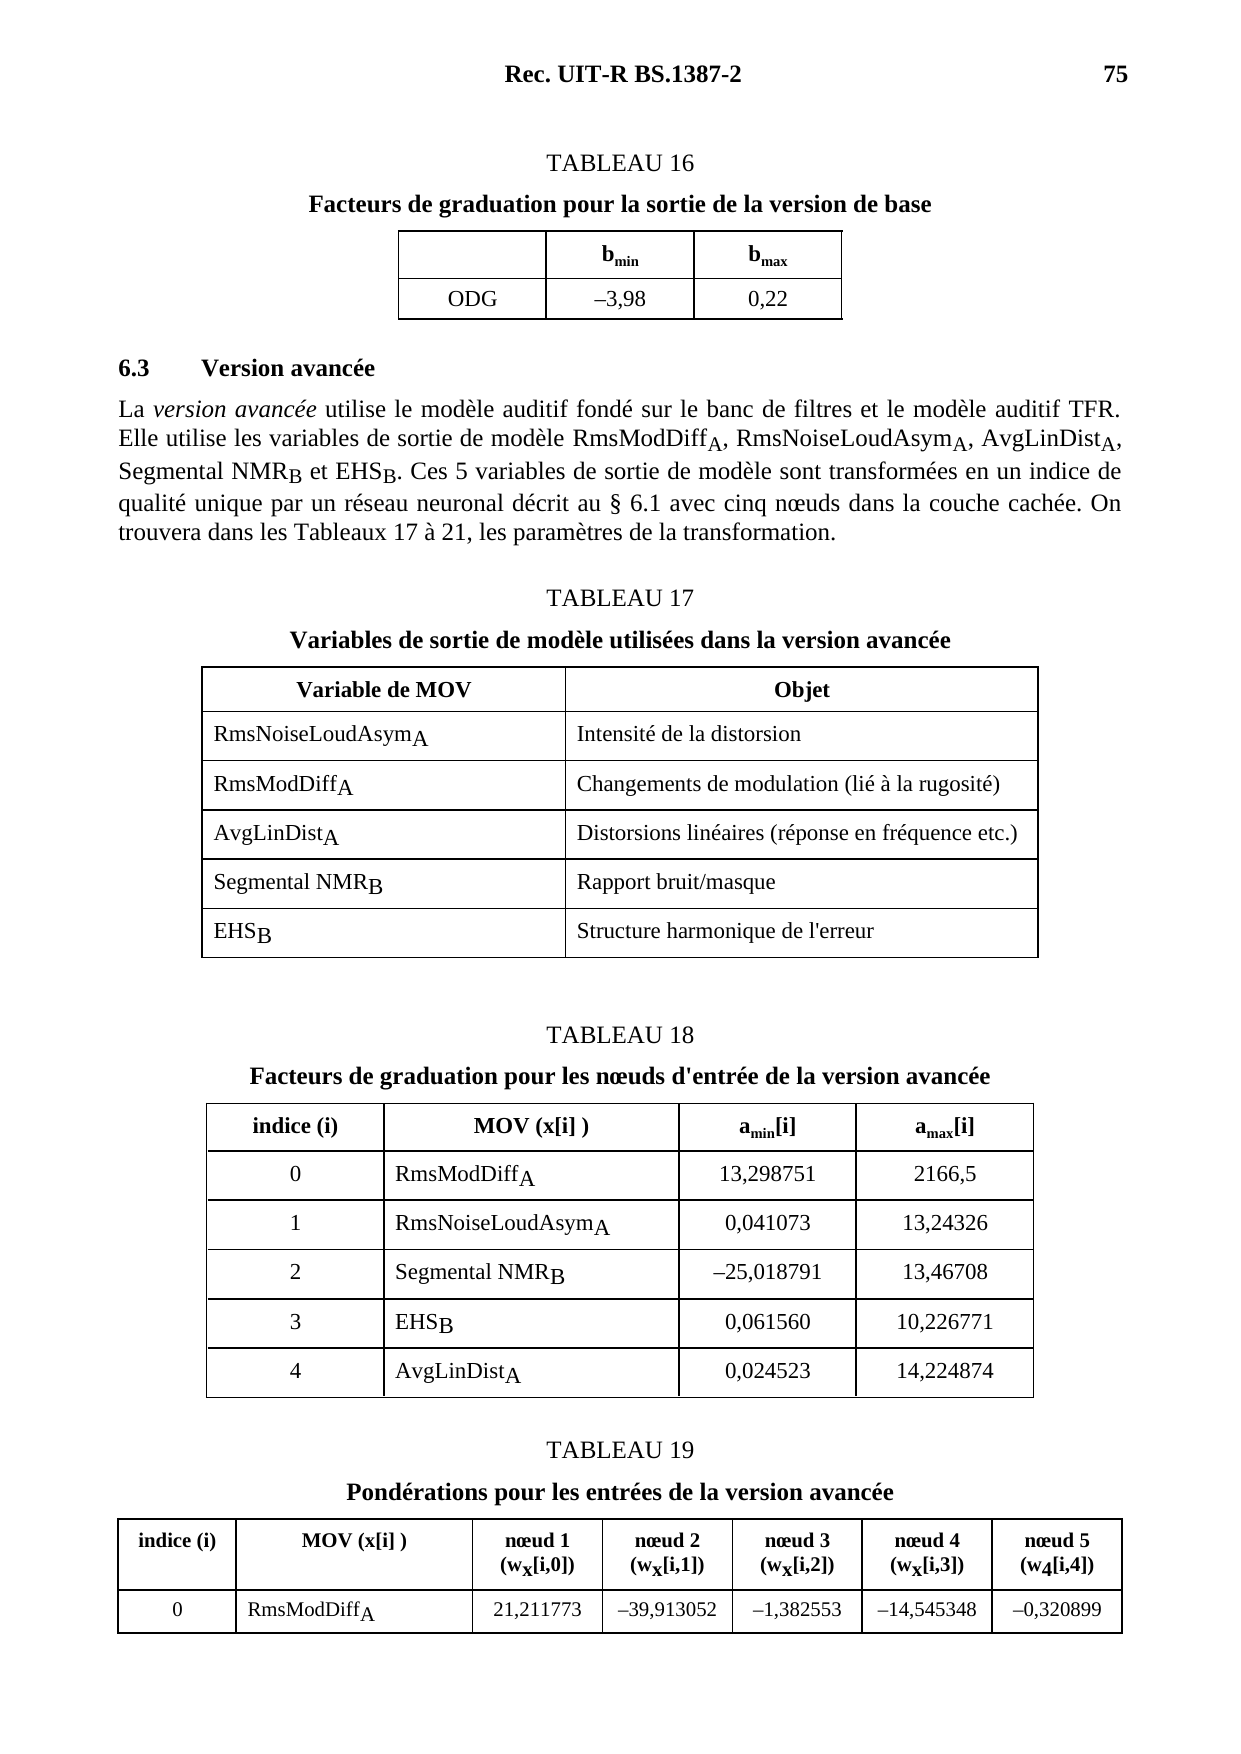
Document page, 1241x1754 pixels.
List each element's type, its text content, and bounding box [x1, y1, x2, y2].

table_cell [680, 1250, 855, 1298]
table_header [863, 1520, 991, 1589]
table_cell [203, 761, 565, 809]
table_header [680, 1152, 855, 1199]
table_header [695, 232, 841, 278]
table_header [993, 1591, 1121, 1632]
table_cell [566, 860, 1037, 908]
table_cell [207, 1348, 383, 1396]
title Facteurs de graduation pour la sortie de la version de base [118, 189, 1122, 218]
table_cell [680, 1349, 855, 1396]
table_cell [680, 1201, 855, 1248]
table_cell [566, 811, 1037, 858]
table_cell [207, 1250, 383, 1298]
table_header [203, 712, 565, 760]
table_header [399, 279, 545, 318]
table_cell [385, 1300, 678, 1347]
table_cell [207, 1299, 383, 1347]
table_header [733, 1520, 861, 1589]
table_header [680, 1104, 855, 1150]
subtitle 6.3 Version avancée [118, 353, 1122, 382]
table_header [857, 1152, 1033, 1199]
title Pondérations pour les entrées de la version avancée [118, 1477, 1122, 1505]
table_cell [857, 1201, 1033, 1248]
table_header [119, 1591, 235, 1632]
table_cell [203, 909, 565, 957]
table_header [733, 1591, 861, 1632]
text TABLEAU 16 [118, 148, 1122, 176]
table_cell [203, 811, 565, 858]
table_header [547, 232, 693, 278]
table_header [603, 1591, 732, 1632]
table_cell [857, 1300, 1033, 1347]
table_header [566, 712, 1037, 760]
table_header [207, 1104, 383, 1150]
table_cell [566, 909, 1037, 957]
title Facteurs de graduation pour les nœuds d'entrée de la version avancée [118, 1061, 1122, 1090]
text La version avancée utilise le modèle auditif fondé sur le banc de filtres et le modèle auditif TFR. Elle utilise les variables de sortie de modèle RmsModDiffA, RmsNoiseLoudAsymA, AvgLinDistA, Segmental NMRB et EHSB. Ces 5 variables de sortie de modèle sont transformées en un indice de qualité unique par un réseau neuronal décrit au § 6.1 avec cinq nœuds dans la couche cachée. On trouvera dans les Tableaux 17 à 21, les paramètres de la transformation. [118, 394, 1122, 546]
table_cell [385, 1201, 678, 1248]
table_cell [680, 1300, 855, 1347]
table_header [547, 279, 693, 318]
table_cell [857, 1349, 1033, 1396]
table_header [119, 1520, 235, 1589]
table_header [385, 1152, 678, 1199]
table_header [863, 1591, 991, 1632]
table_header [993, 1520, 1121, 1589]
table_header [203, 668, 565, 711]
title Variables de sortie de modèle utilisées dans la version avancée [118, 625, 1122, 653]
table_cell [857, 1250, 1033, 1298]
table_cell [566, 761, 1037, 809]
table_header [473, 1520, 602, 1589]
text TABLEAU 19 [118, 1435, 1122, 1464]
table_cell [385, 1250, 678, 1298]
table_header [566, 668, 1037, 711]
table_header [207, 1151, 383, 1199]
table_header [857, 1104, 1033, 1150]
text TABLEAU 17 [118, 583, 1122, 612]
text TABLEAU 18 [118, 1020, 1122, 1049]
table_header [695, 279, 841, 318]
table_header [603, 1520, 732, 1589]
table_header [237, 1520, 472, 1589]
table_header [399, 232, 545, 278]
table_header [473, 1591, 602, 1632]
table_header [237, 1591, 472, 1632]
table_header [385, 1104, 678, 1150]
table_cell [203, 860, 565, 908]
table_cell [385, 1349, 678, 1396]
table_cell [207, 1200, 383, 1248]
